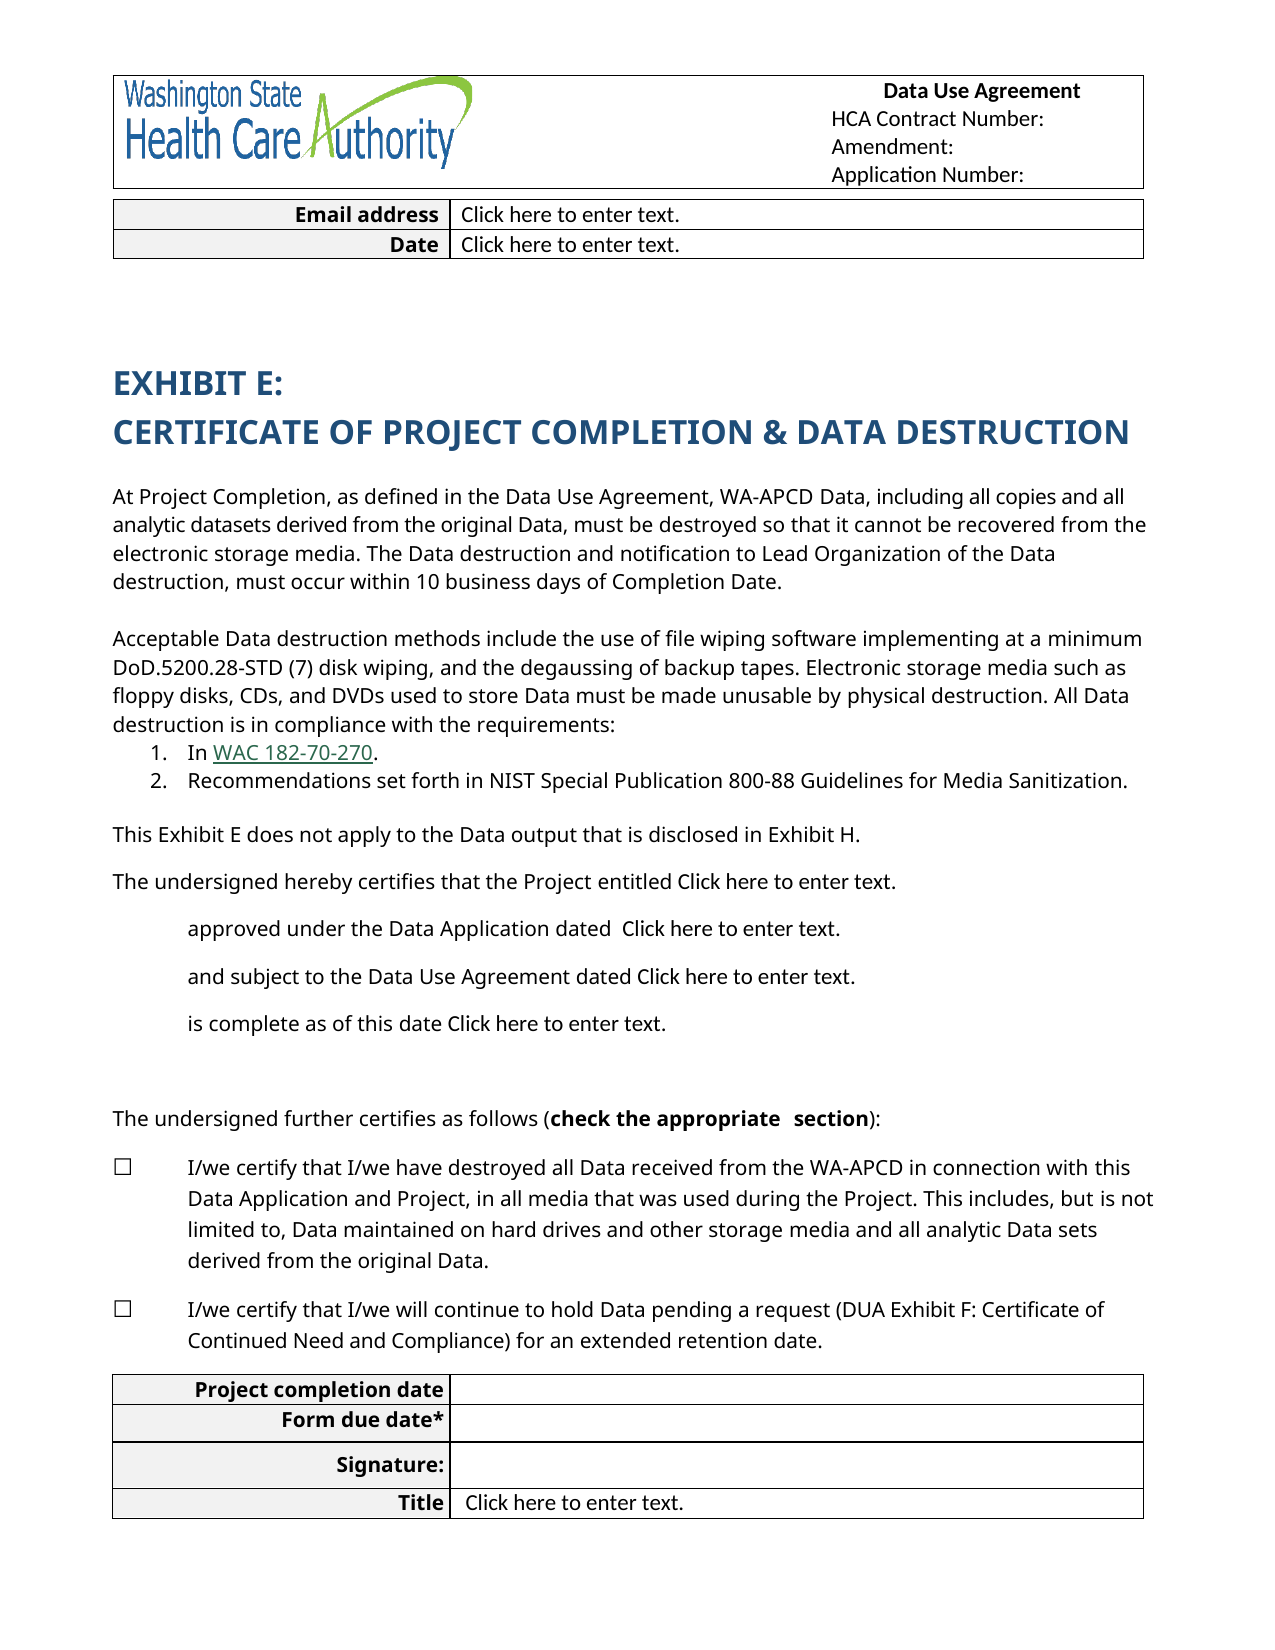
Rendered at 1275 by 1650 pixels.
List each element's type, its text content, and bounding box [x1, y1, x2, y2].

table_cell Title [113, 1489, 449, 1517]
text This Exhibit E does not apply to the Data output that is disclosed in Exhibit H. [112, 820, 1162, 848]
table_cell Form due date* [113, 1405, 449, 1441]
table_cell [451, 1443, 1143, 1487]
table_header Project completion date [113, 1375, 449, 1404]
table_cell Signature: [113, 1443, 449, 1487]
subtitle CERTIFICATE OF PROJECT COMPLETION & DATA DESTRUCTION [112, 409, 1172, 454]
list In WAC 182-70-270. [150, 738, 1162, 767]
text The undersigned further certifies as follows (check the appropriate section): [112, 1104, 1162, 1132]
text The undersigned hereby certifies that the Project entitled [112, 867, 1162, 896]
text is complete as of this date [187, 1009, 1162, 1038]
table_cell [451, 1405, 1143, 1441]
subtitle EXHIBIT E: [112, 360, 1162, 405]
text I/we certify that I/we have destroyed all Data received from the WA-APCD in connection with this Data Application and Project, in all media that was used during the Project. This includes, but is not limited to, Data maintained on hard drives and other storage media and all analytic Data sets derived from the original Data. [112, 1151, 1162, 1274]
table_cell Date [114, 230, 449, 258]
table_cell Email address [114, 200, 449, 229]
text I/we certify that I/we will continue to hold Data pending a request (DUA Exhibit F: Certificate of Continued Need and Compliance) for an extended retention date. [112, 1293, 1162, 1355]
text and subject to the Data Use Agreement dated [187, 962, 1162, 990]
text approved under the Data Application dated [187, 914, 1162, 943]
text Acceptable Data destruction methods include the use of file wiping software implementing at a minimum DoD.5200.28-STD (7) disk wiping, and the degaussing of backup tapes. Electronic storage media such as floppy disks, CDs, and DVDs used to store Data must be made unusable by physical destruction. All Data destruction is in compliance with the requirements: [112, 624, 1162, 738]
table_header [451, 1375, 1143, 1404]
text At Project Completion, as defined in the Data Use Agreement, WA-APCD Data, including all copies and all analytic datasets derived from the original Data, must be destroyed so that it cannot be recovered from the electronic storage media. The Data destruction and notification to Lead Organization of the Data destruction, must occur within 10 business days of Completion Date. [112, 482, 1162, 596]
list Recommendations set forth in NIST Special Publication 800-88 Guidelines for Media Sanitization. [150, 767, 1162, 795]
picture [124, 76, 473, 169]
